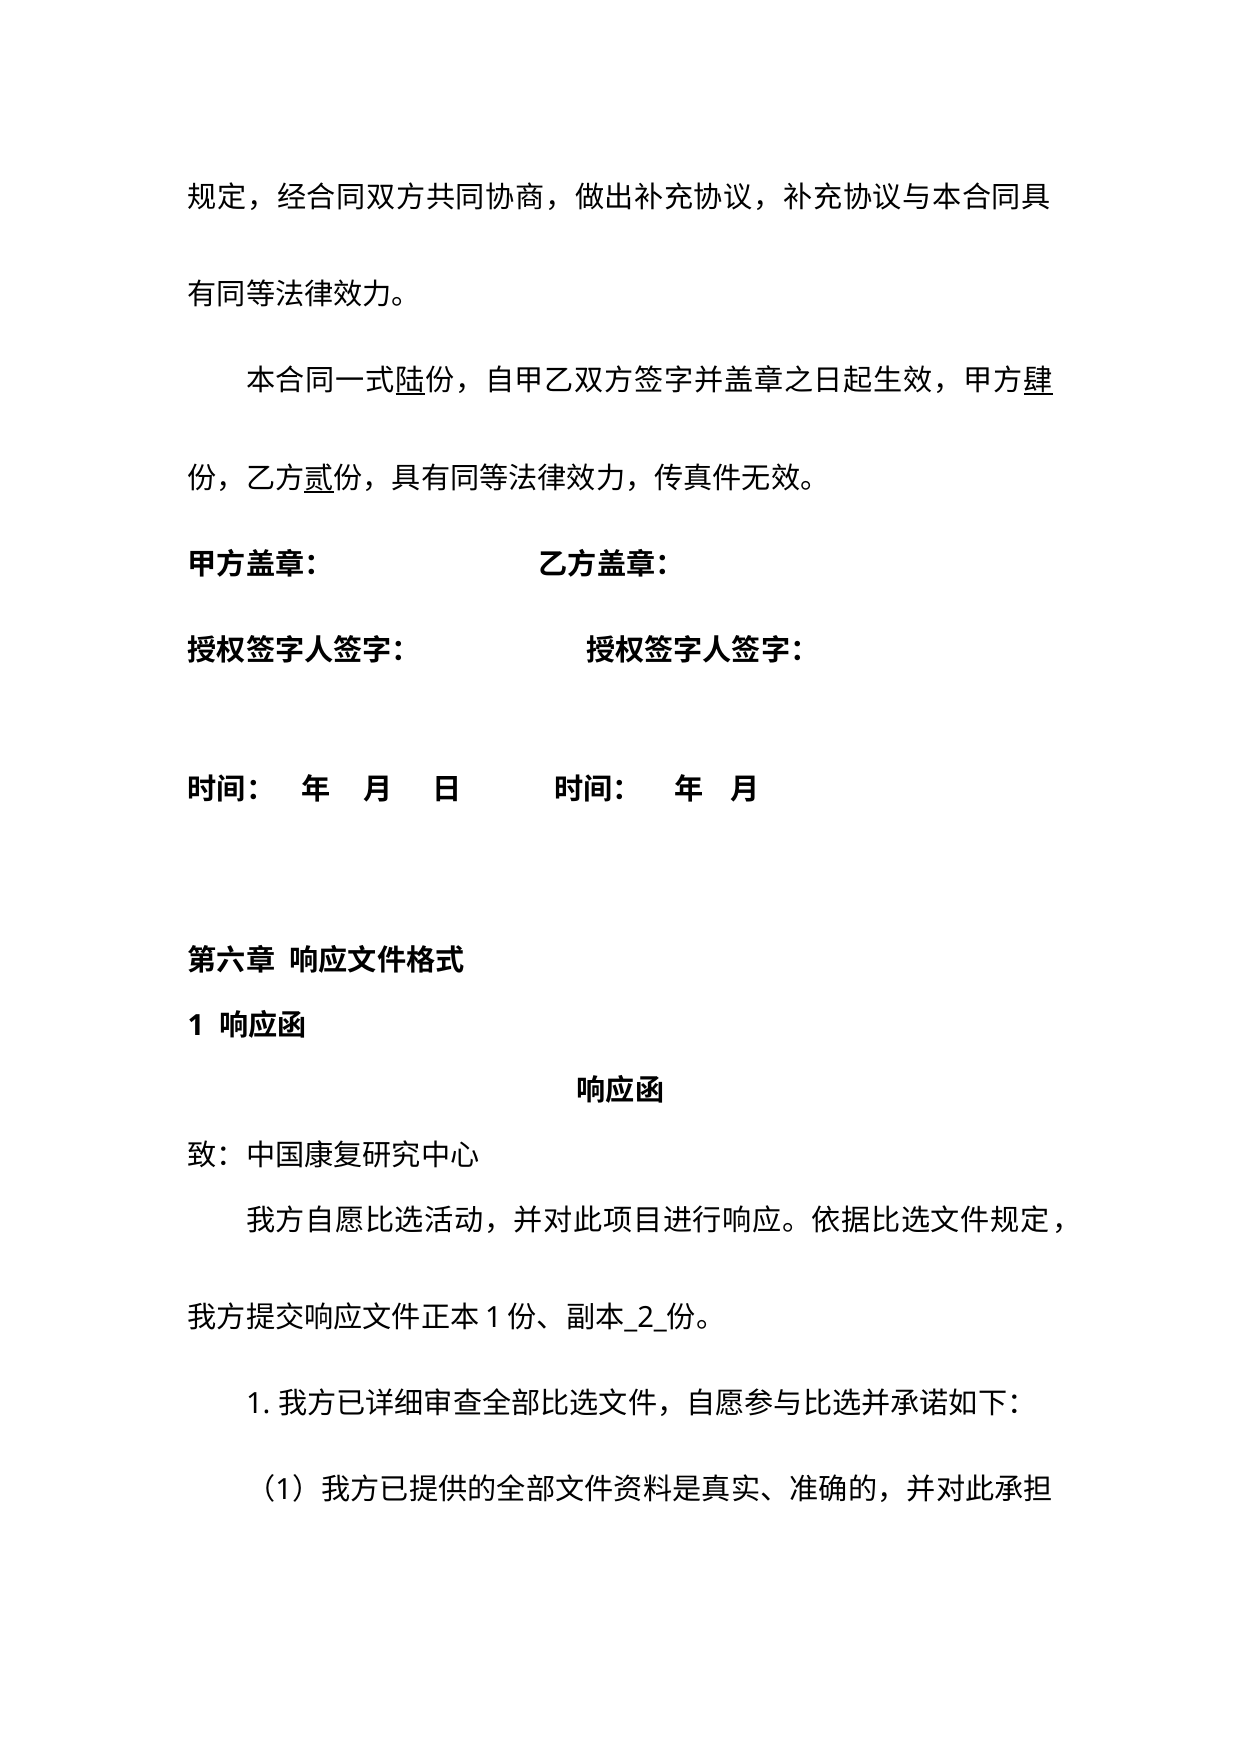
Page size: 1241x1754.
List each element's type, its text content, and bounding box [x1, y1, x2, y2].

text 致：中国康复研究中心 [187, 1120, 1053, 1185]
text 本合同一式陆份，自甲乙双方签字并盖章之日起生效，甲方肆份，乙方贰份，具有同等法律效力，传真件无效。 [187, 346, 1053, 508]
text 1 响应函 [187, 990, 1053, 1055]
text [187, 1454, 1053, 1519]
text 响应函 [187, 1055, 1053, 1120]
list 响应文件格式 [187, 925, 1053, 990]
text 时间： 年 月 日 时间： 年 月 [187, 754, 1053, 819]
text 授权签字人签字： 授权签字人签字： [187, 615, 1053, 680]
text 1. 我方已详细审查全部比选文件，自愿参与比选并承诺如下： [187, 1368, 1053, 1433]
text 我方自愿比选活动，并对此项目进行响应。依据比选文件规定，我方提交响应文件正本1份、副本_2_份。 [187, 1185, 1053, 1347]
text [187, 162, 1053, 324]
text 甲方盖章： 乙方盖章： [187, 529, 1053, 594]
